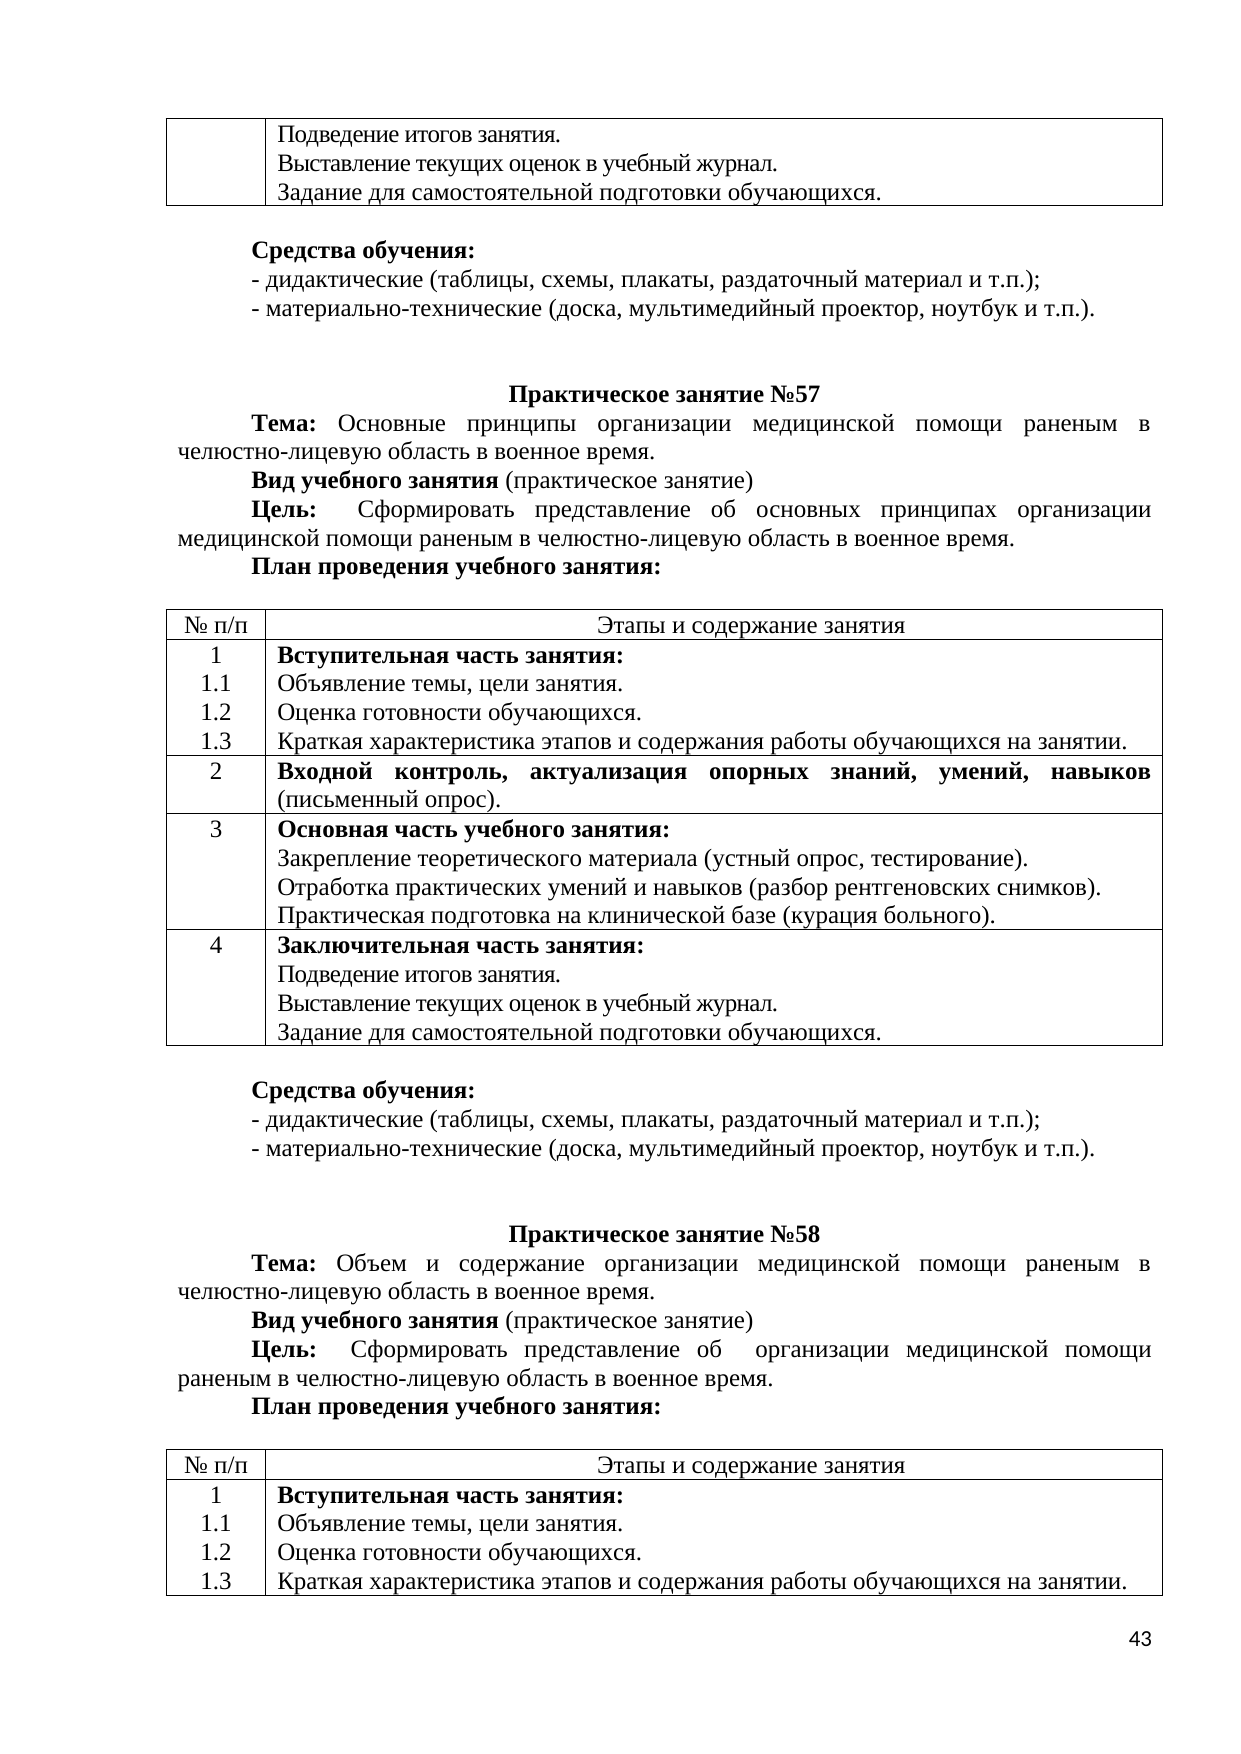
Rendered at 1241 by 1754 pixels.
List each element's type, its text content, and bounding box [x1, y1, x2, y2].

text План проведения учебного занятия: [177, 1391, 1152, 1420]
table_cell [266, 119, 1162, 205]
table_cell Вступительная часть занятия: Объявление темы, цели занятия. Оценка готовности обучающихся. Краткая характеристика этапов и содержания работы обучающихся на занятии. [266, 640, 1162, 755]
table_cell 4 [167, 119, 265, 205]
text Цель: Сформировать представление об организации медицинской помощи раненым в челюстно-лицевую область в военное время. [177, 1334, 1152, 1391]
table_cell Основная часть учебного занятия: Закрепление теоретического материала (устный опрос, тестирование). Отработка практических умений и навыков (разбор рентгеновских снимков). Практическая подготовка на клинической базе (курация больного). [266, 814, 1162, 929]
table_cell 2 [167, 756, 265, 813]
table_cell 4 [167, 930, 265, 1045]
text План проведения учебного занятия: [177, 551, 1152, 580]
table_cell 1 1.1 1.2 1.3 [167, 640, 265, 755]
text Тема: Объем и содержание организации медицинской помощи раненым в челюстно-лицевую область в военное время. [177, 1248, 1152, 1305]
text Вид учебного занятия (практическое занятие) [177, 465, 1152, 494]
text Цель: Сформировать представление об основных принципах организации медицинской помощи раненым в челюстно-лицевую область в военное время. [177, 494, 1152, 551]
table_header Этапы и содержание занятия [266, 1450, 1162, 1479]
table_cell 1 1.1 1.2 1.3 [167, 1480, 265, 1595]
text Практическое занятие №57 [177, 379, 1152, 408]
text - дидактические (таблицы, схемы, плакаты, раздаточный материал и т.п.); [177, 264, 1152, 293]
text - дидактические (таблицы, схемы, плакаты, раздаточный материал и т.п.); [177, 1104, 1152, 1133]
text Тема: Основные принципы организации медицинской помощи раненым в челюстно-лицевую область в военное время. [177, 408, 1152, 465]
text Вид учебного занятия (практическое занятие) [177, 1305, 1152, 1334]
text Средства обучения: [177, 235, 1152, 264]
text - материально-технические (доска, мультимедийный проектор, ноутбук и т.п.). [177, 1133, 1152, 1161]
text Средства обучения: [177, 1075, 1152, 1104]
text - материально-технические (доска, мультимедийный проектор, ноутбук и т.п.). [177, 293, 1152, 321]
text Практическое занятие №58 [177, 1219, 1152, 1248]
table_header № п/п [167, 1450, 265, 1479]
table_cell 3 [167, 814, 265, 929]
table_cell Входной контроль, актуализация опорных знаний, умений, навыков (письменный опрос). [266, 756, 1162, 813]
table_header Этапы и содержание занятия [266, 610, 1162, 639]
table_cell Вступительная часть занятия: Объявление темы, цели занятия. Оценка готовности обучающихся. Краткая характеристика этапов и содержания работы обучающихся на занятии. [266, 1480, 1162, 1595]
table_header № п/п [167, 610, 265, 639]
